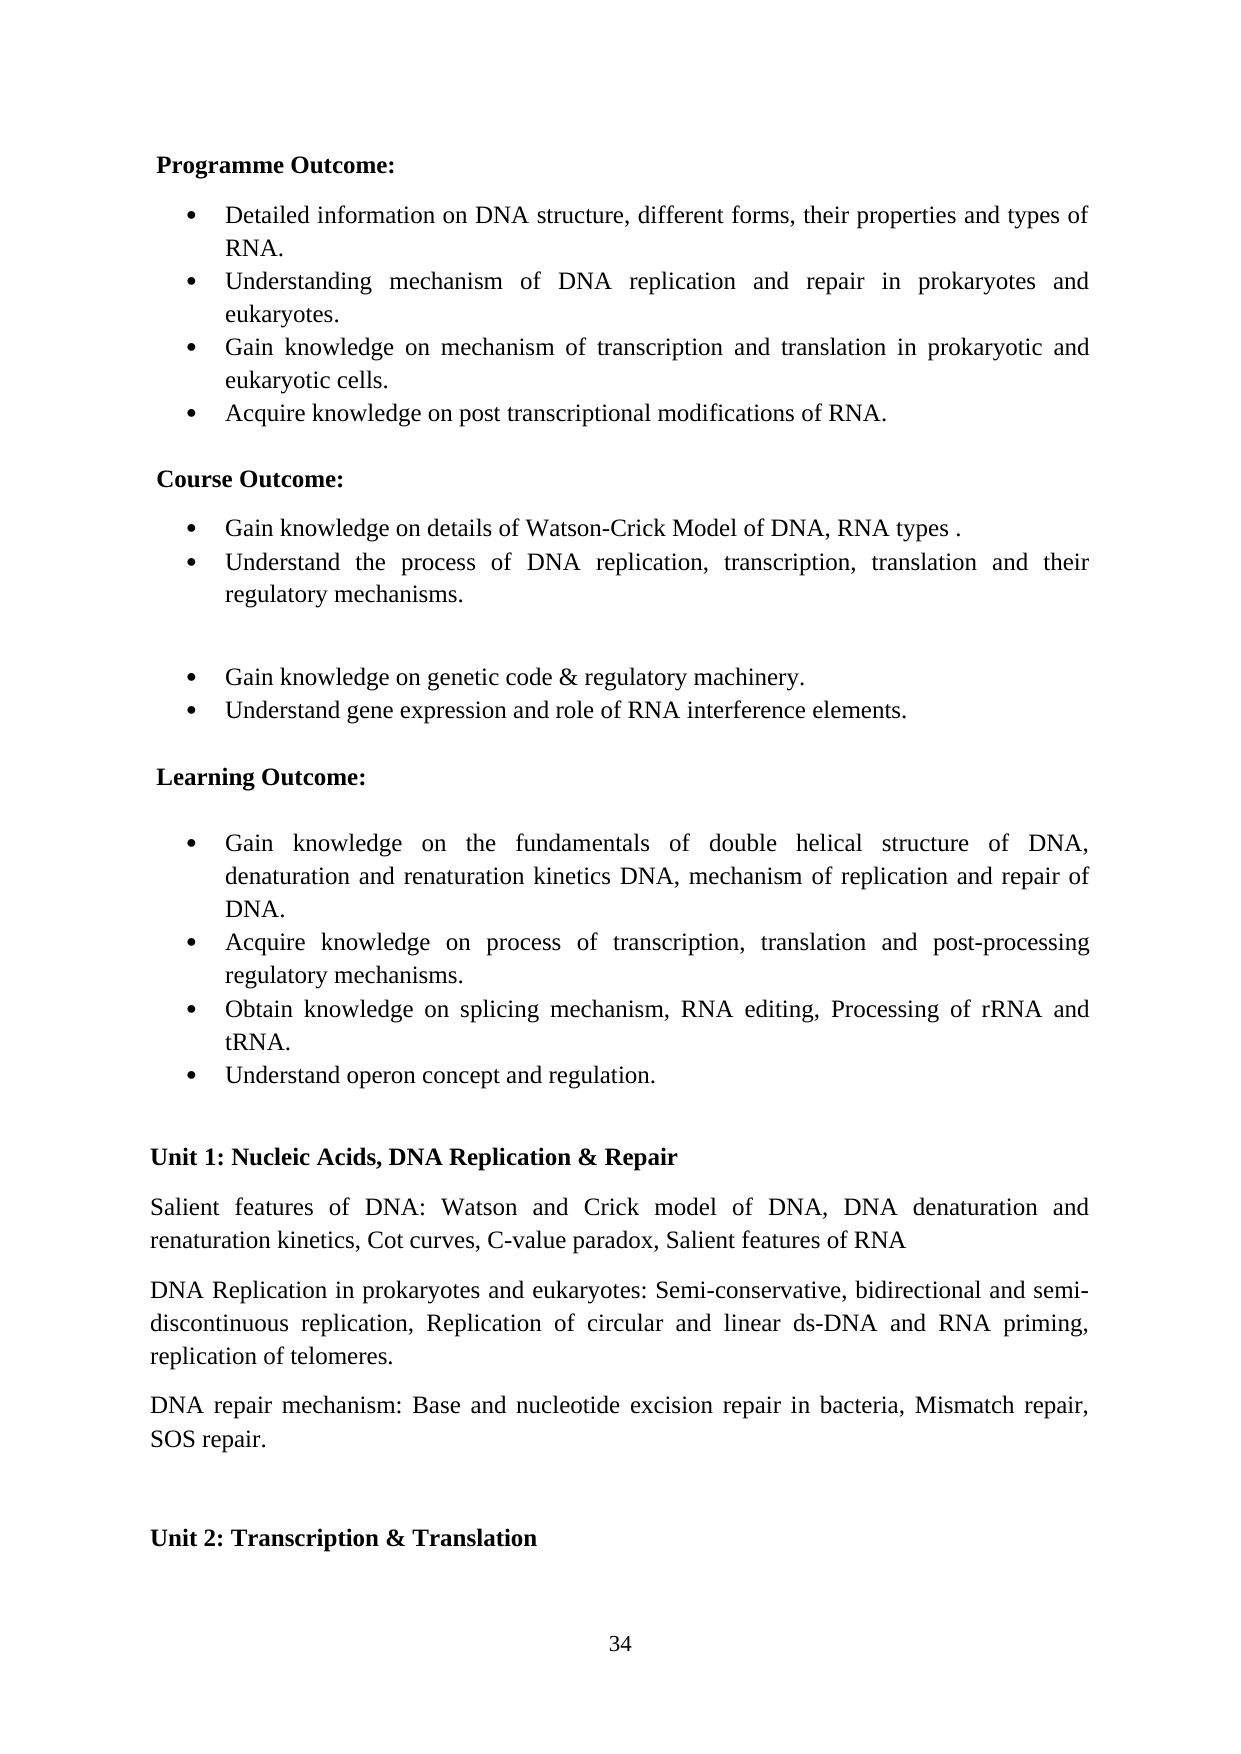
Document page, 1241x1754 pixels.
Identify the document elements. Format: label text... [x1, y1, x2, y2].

text DNA repair mechanism: Base and nucleotide excision repair in bacteria, Mismatch repair, SOS repair. [150, 1391, 1090, 1452]
list Understand operon concept and regulation. [187, 1060, 1090, 1088]
text Salient features of DNA: Watson and Crick model of DNA, DNA denaturation and renaturation kinetics, Cot curves, C-value paradox, Salient features of RNA [150, 1192, 1090, 1254]
list Detailed information on DNA structure, different forms, their properties and types of RNA. [187, 200, 1090, 261]
list Gain knowledge on details of Watson-Crick Model of DNA, RNA types . [187, 513, 1090, 542]
list Gain knowledge on genetic code & regulatory machinery. [187, 662, 1090, 691]
list Understanding mechanism of DNA replication and repair in prokaryotes and eukaryotes. [187, 266, 1090, 327]
text Learning Outcome: [150, 762, 1090, 791]
text Programme Outcome: [150, 150, 1090, 179]
text Course Outcome: [150, 464, 1090, 493]
text DNA Replication in prokaryotes and eukaryotes: Semi-conservative, bidirectional and semi-discontinuous replication, Replication of circular and linear ds-DNA and RNA priming, replication of telomeres. [150, 1275, 1090, 1370]
text Unit 1: Nucleic Acids, DNA Replication & Repair [150, 1142, 1090, 1171]
list Gain knowledge on mechanism of transcription and translation in prokaryotic and eukaryotic cells. [187, 332, 1090, 393]
list Obtain knowledge on splicing mechanism, RNA editing, Processing of rRNA and tRNA. [187, 994, 1090, 1056]
list Acquire knowledge on post transcriptional modifications of RNA. [187, 398, 1090, 427]
list Understand the process of DNA replication, transcription, translation and their regulatory mechanisms. [187, 547, 1090, 608]
text Unit 2: Transcription & Translation [150, 1523, 1090, 1552]
list Acquire knowledge on process of transcription, translation and post-processing regulatory mechanisms. [187, 927, 1090, 989]
list Understand gene expression and role of RNA interference elements. [187, 695, 1090, 724]
list Gain knowledge on the fundamentals of double helical structure of DNA, denaturation and renaturation kinetics DNA, mechanism of replication and repair of DNA. [187, 828, 1090, 923]
